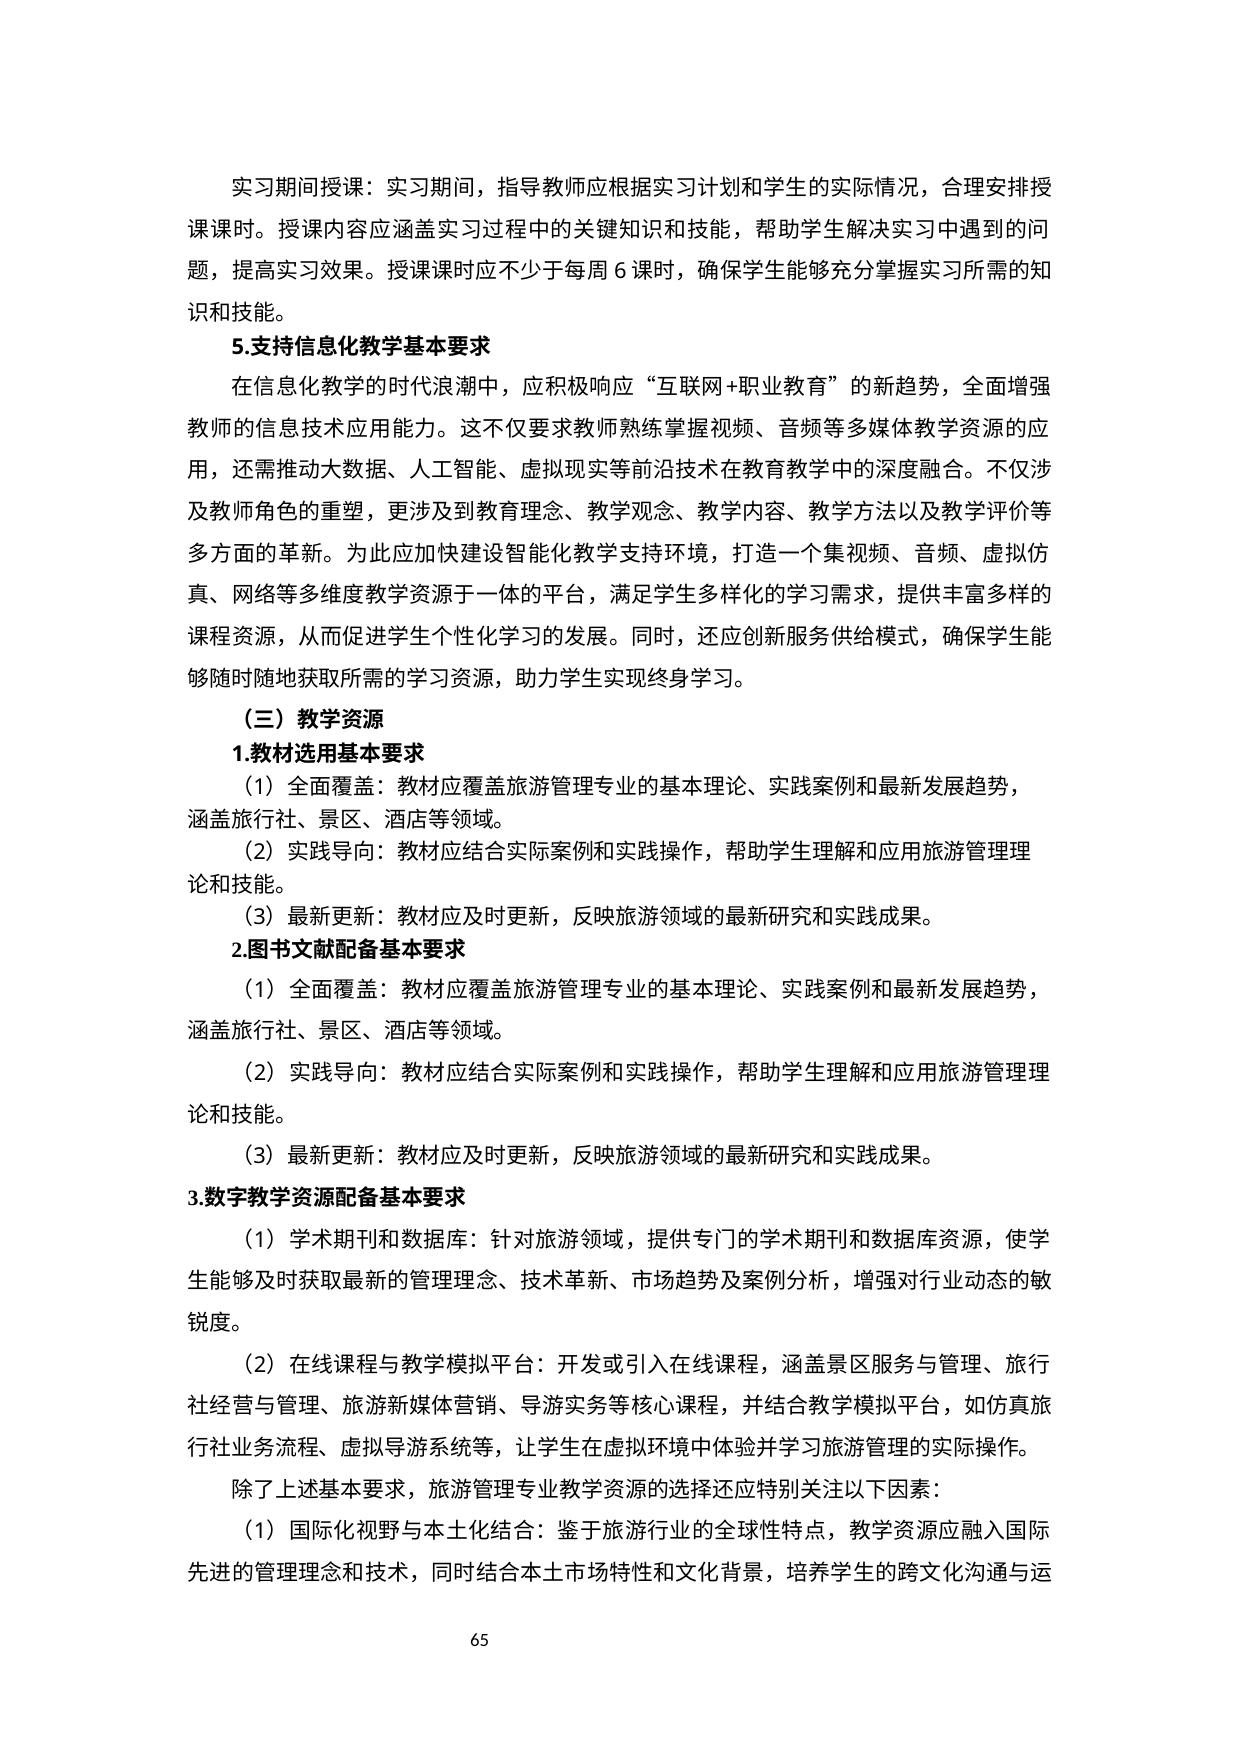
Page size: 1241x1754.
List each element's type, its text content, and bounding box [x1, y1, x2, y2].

text 5.支持信息化教学基本要求 [187, 329, 1053, 361]
text （2）实践导向：教材应结合实际案例和实践操作，帮助学生理解和应用旅游管理理论和技能。 [187, 834, 1053, 899]
text （1）全面覆盖：教材应覆盖旅游管理专业的基本理论、实践案例和最新发展趋势，涵盖旅行社、景区、酒店等领域。 [187, 769, 1053, 834]
text 实习期间授课：实习期间，指导教师应根据实习计划和学生的实际情况，合理安排授课课时。授课内容应涵盖实习过程中的关键知识和技能，帮助学生解决实习中遇到的问题，提高实习效果。授课课时应不少于每周6课时，确保学生能够充分掌握实习所需的知识和技能。 [187, 162, 1053, 329]
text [187, 1505, 1053, 1589]
text 2.图书文献配备基本要求 [231, 931, 1053, 964]
text （2）在线课程与教学模拟平台：开发或引入在线课程，涵盖景区服务与管理、旅行社经营与管理、旅游新媒体营销、导游实务等核心课程，并结合教学模拟平台，如仿真旅行社业务流程、虚拟导游系统等，让学生在虚拟环境中体验并学习旅游管理的实际操作。 [187, 1339, 1053, 1464]
text （1）学术期刊和数据库：针对旅游领域，提供专门的学术期刊和数据库资源，使学生能够及时获取最新的管理理念、技术革新、市场趋势及案例分析，增强对行业动态的敏锐度。 [187, 1214, 1053, 1339]
subtitle 3.数字教学资源配备基本要求 [187, 1172, 1053, 1214]
text （1）全面覆盖：教材应覆盖旅游管理专业的基本理论、实践案例和最新发展趋势，涵盖旅行社、景区、酒店等领域。 [187, 964, 1053, 1047]
text 在信息化教学的时代浪潮中，应积极响应“互联网+职业教育”的新趋势，全面增强教师的信息技术应用能力。这不仅要求教师熟练掌握视频、音频等多媒体教学资源的应用，还需推动大数据、人工智能、虚拟现实等前沿技术在教育教学中的深度融合。不仅涉及教师角色的重塑，更涉及到教育理念、教学观念、教学内容、教学方法以及教学评价等多方面的革新。为此应加快建设智能化教学支持环境，打造一个集视频、音频、虚拟仿真、网络等多维度教学资源于一体的平台，满足学生多样化的学习需求，提供丰富多样的课程资源，从而促进学生个性化学习的发展。同时，还应创新服务供给模式，确保学生能够随时随地获取所需的学习资源，助力学生实现终身学习。 [187, 361, 1053, 694]
subtitle （三）教学资源 [187, 694, 1053, 736]
text 除了上述基本要求，旅游管理专业教学资源的选择还应特别关注以下因素： [187, 1464, 1053, 1505]
text （3）最新更新：教材应及时更新，反映旅游领域的最新研究和实践成果。 [187, 1130, 1053, 1172]
text 1.教材选用基本要求 [187, 736, 1053, 769]
text （3）最新更新：教材应及时更新，反映旅游领域的最新研究和实践成果。 [231, 899, 1053, 931]
text （2）实践导向：教材应结合实际案例和实践操作，帮助学生理解和应用旅游管理理论和技能。 [187, 1047, 1053, 1130]
